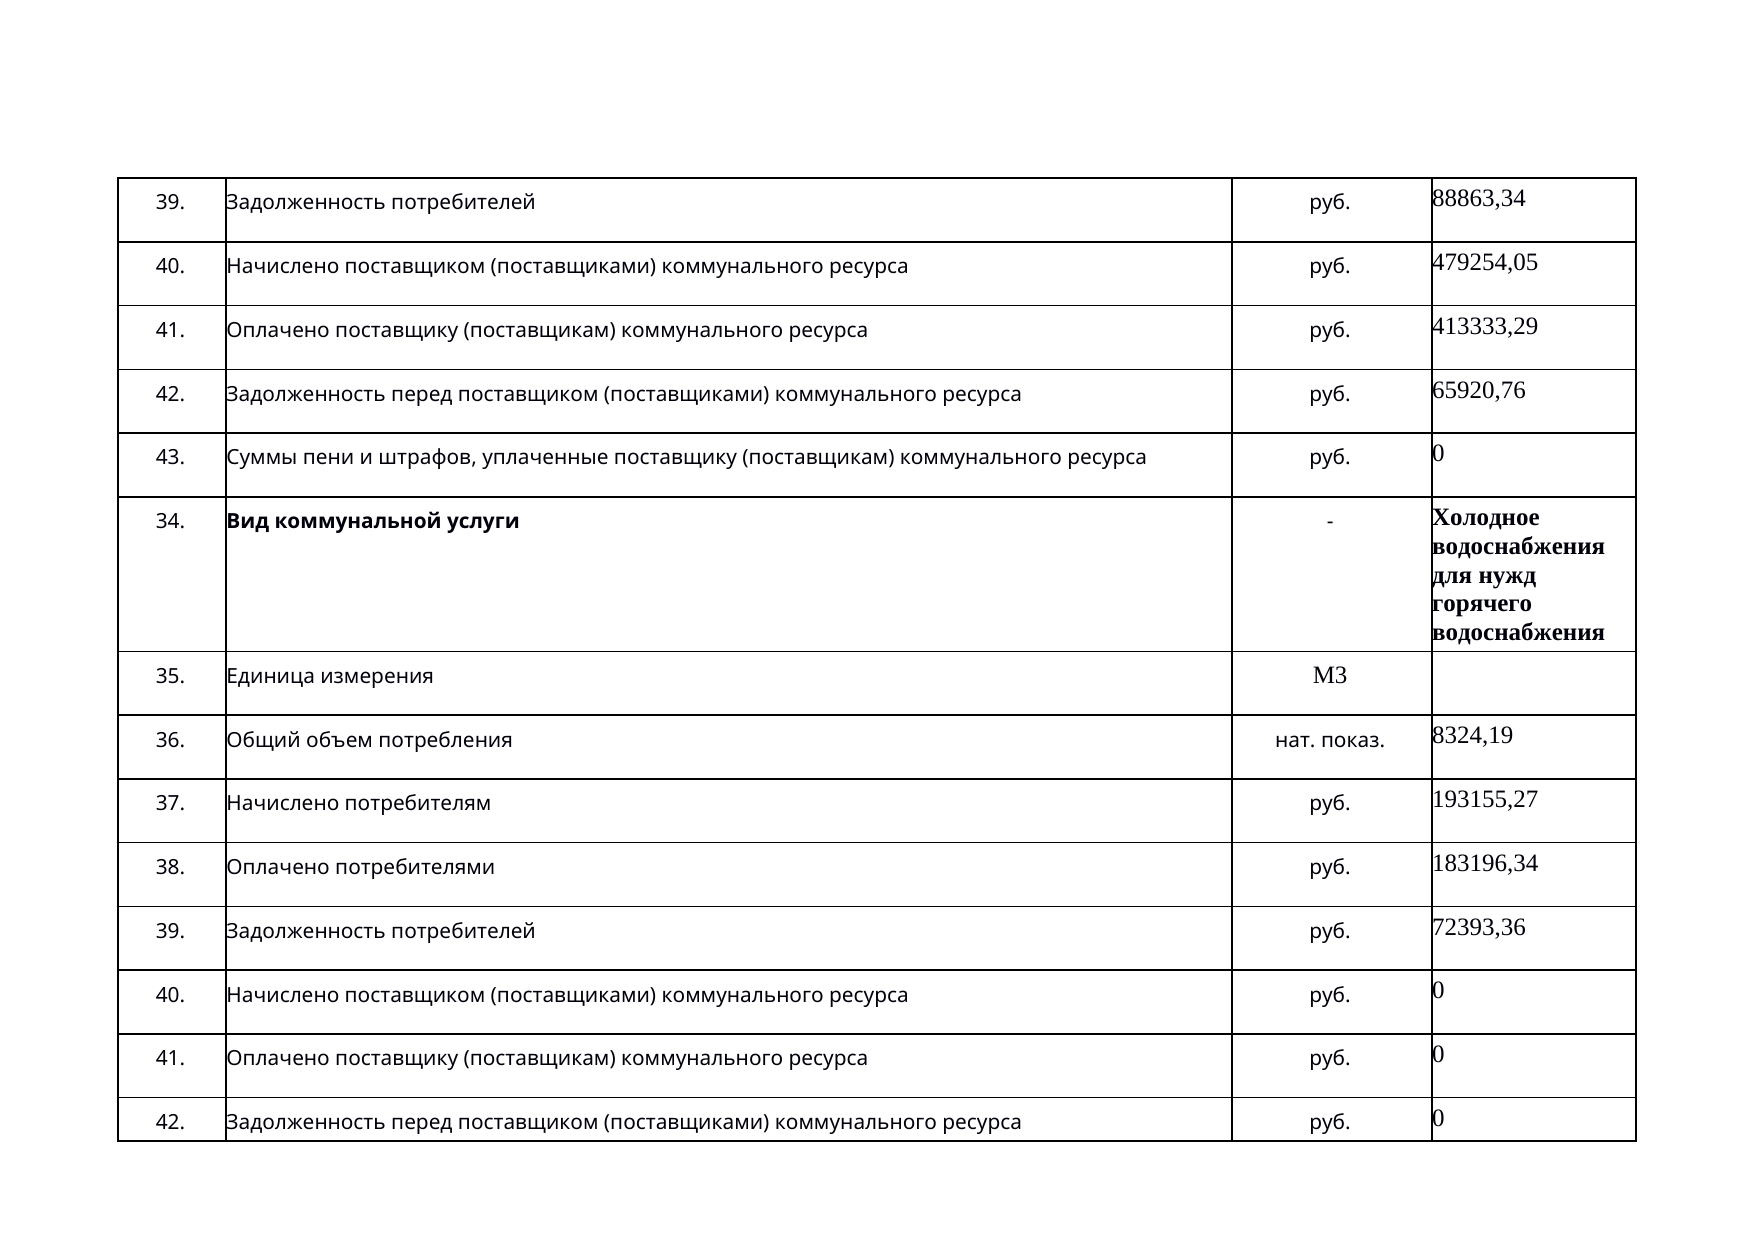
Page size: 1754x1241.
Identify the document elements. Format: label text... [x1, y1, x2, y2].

table_cell 34. [119, 498, 225, 651]
table_cell Задолженность перед поставщиком (поставщиками) коммунального ресурса [227, 370, 1231, 432]
table_cell руб. [1233, 243, 1431, 305]
table_cell руб. [1233, 907, 1431, 969]
table_cell 0 [1433, 1098, 1635, 1140]
table_cell 35. [119, 652, 225, 714]
table_cell руб. [1233, 1098, 1431, 1140]
table_cell руб. [1233, 1035, 1431, 1097]
table_cell 40. [119, 971, 225, 1033]
table_cell Единица измерения [227, 652, 1231, 714]
table_cell 0 [1433, 1035, 1635, 1097]
table_cell 183196,34 [1433, 843, 1635, 906]
table_cell руб. [1233, 843, 1431, 906]
table_cell 88863,34 [1433, 179, 1635, 241]
table_cell руб. [1233, 370, 1431, 432]
table_cell 479254,05 [1433, 243, 1635, 305]
table_cell руб. [1233, 179, 1431, 241]
table_cell - [1233, 498, 1431, 651]
table_cell Начислено поставщиком (поставщиками) коммунального ресурса [227, 971, 1231, 1033]
table_cell Оплачено поставщику (поставщикам) коммунального ресурса [227, 1035, 1231, 1097]
table_cell Холодное водоснабжения для нужд горячего водоснабжения [1433, 498, 1635, 651]
table_cell 413333,29 [1433, 306, 1635, 368]
table_cell 39. [119, 907, 225, 969]
table_cell 37. [119, 780, 225, 842]
table_cell М3 [1233, 652, 1431, 714]
table_cell Общий объем потребления [227, 716, 1231, 778]
table_cell [1433, 652, 1635, 714]
table_cell Начислено поставщиком (поставщиками) коммунального ресурса [227, 243, 1231, 305]
table_cell руб. [1233, 306, 1431, 368]
table_cell руб. [1233, 780, 1431, 842]
table_cell 0 [1433, 434, 1635, 496]
table_cell 38. [119, 843, 225, 906]
table_cell 41. [119, 306, 225, 368]
table_cell Оплачено поставщику (поставщикам) коммунального ресурса [227, 306, 1231, 368]
table_cell 0 [1433, 971, 1635, 1033]
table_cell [227, 1098, 1231, 1140]
table_cell Задолженность потребителей [227, 907, 1231, 969]
table_cell 8324,19 [1433, 716, 1635, 778]
table_cell 42. [119, 1098, 225, 1140]
table_cell 193155,27 [1433, 780, 1635, 842]
table_cell 42. [119, 370, 225, 432]
table_cell 65920,76 [1433, 370, 1635, 432]
table_cell нат. показ. [1233, 716, 1431, 778]
table_cell Вид коммунальной услуги [227, 498, 1231, 651]
table_cell 41. [119, 1035, 225, 1097]
table_cell 36. [119, 716, 225, 778]
table_cell Оплачено потребителями [227, 843, 1231, 906]
table_cell 43. [119, 434, 225, 496]
table_cell 39. [119, 179, 225, 241]
table_cell Суммы пени и штрафов, уплаченные поставщику (поставщикам) коммунального ресурса [227, 434, 1231, 496]
table_cell руб. [1233, 434, 1431, 496]
table_cell Начислено потребителям [227, 780, 1231, 842]
table_cell руб. [1233, 971, 1431, 1033]
table_cell 72393,36 [1433, 907, 1635, 969]
table_cell Задолженность потребителей [227, 179, 1231, 241]
table_cell 40. [119, 243, 225, 305]
